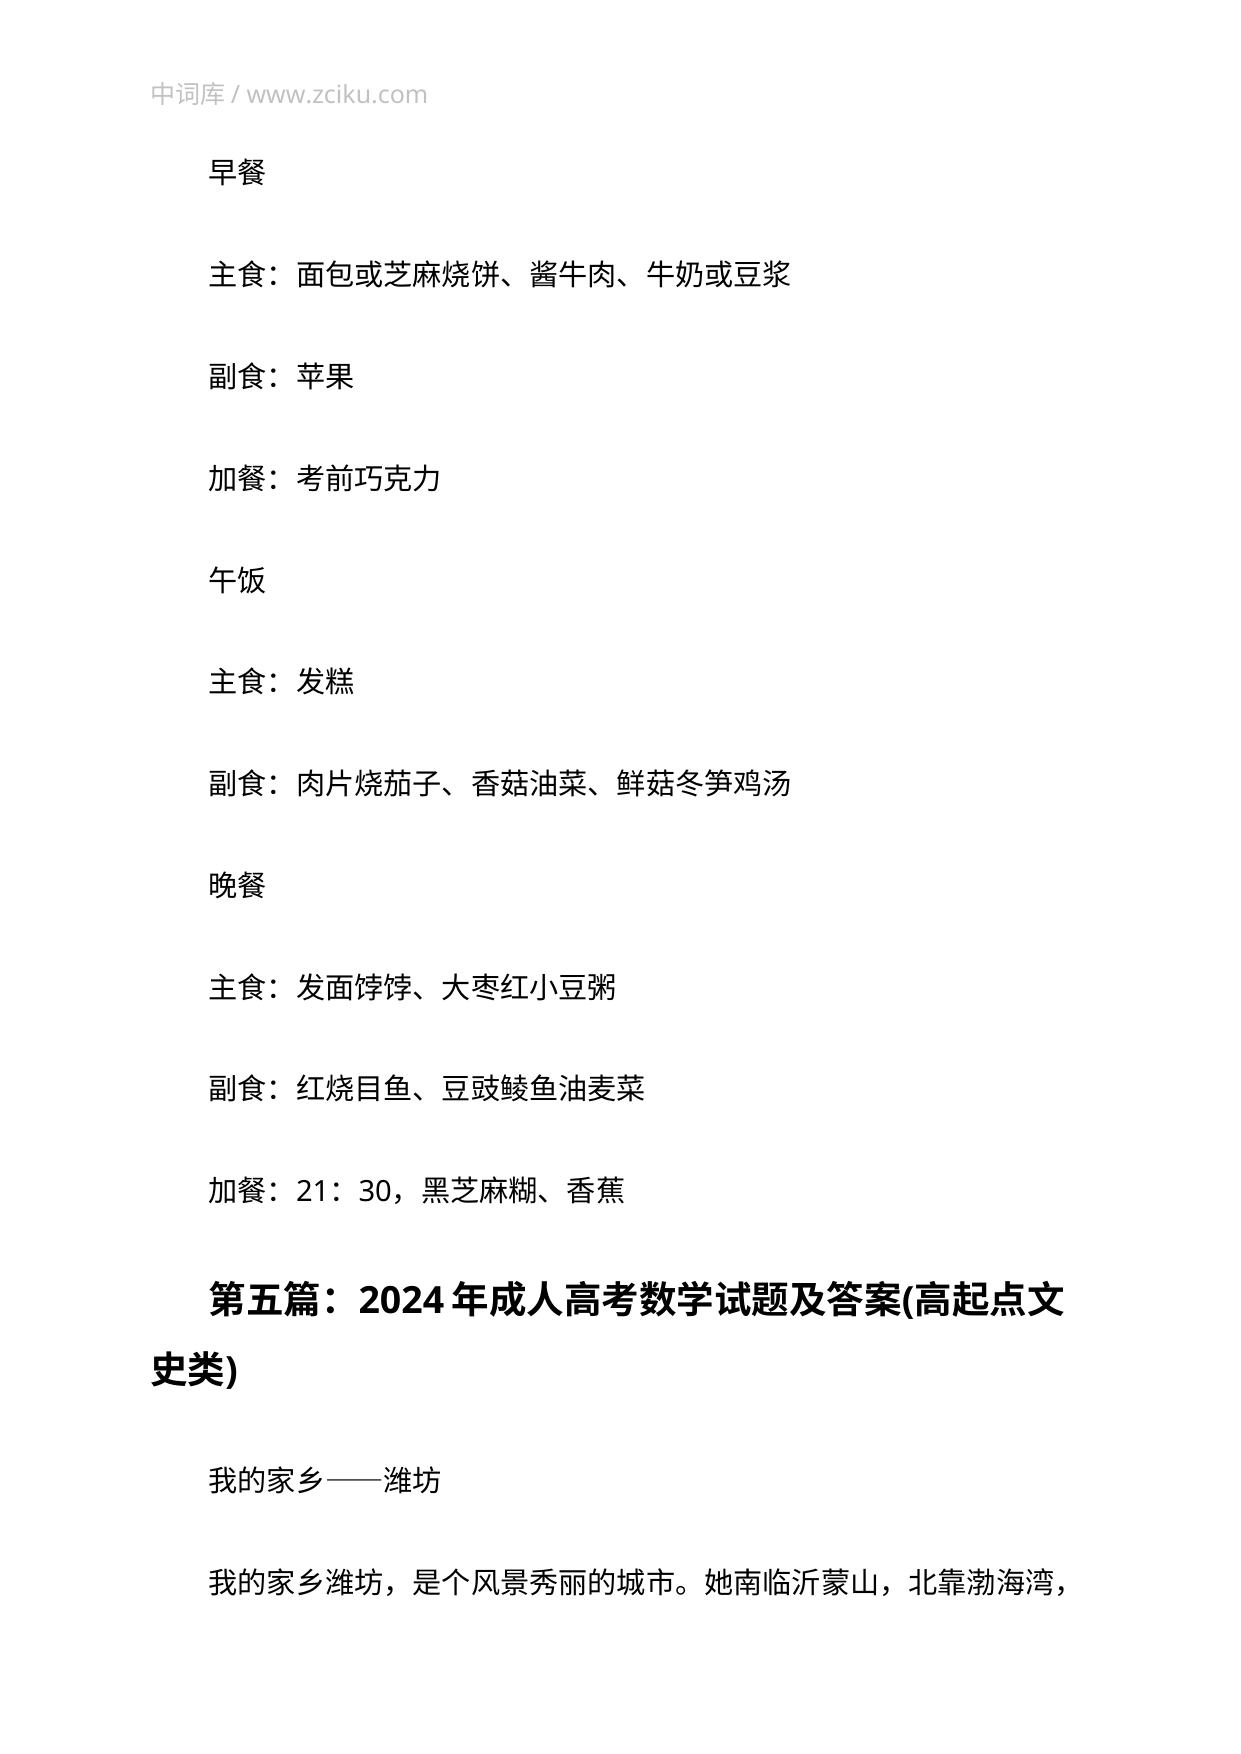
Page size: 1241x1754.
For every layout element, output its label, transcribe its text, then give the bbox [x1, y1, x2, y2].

text 加餐：21：30，黑芝麻糊、香蕉 [150, 1168, 1090, 1210]
text 主食：面包或芝麻烧饼、酱牛肉、牛奶或豆浆 [150, 252, 1090, 294]
text 主食：发面饽饽、大枣红小豆粥 [150, 964, 1090, 1006]
text 我的家乡——潍坊 [150, 1458, 1090, 1500]
text 晚餐 [150, 862, 1090, 905]
text 副食：苹果 [150, 353, 1090, 396]
text 副食：红烧目鱼、豆豉鲮鱼油麦菜 [150, 1066, 1090, 1108]
text 加餐：考前巧克力 [150, 455, 1090, 498]
text 副食：肉片烧茄子、香菇油菜、鲜菇冬笋鸡汤 [150, 761, 1090, 803]
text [150, 1560, 1090, 1602]
text 主食：发糕 [150, 659, 1090, 701]
text 第五篇：2024年成人高考数学试题及答案(高起点文史类) [150, 1270, 1090, 1395]
text 午饭 [150, 557, 1090, 599]
text 早餐 [150, 150, 1090, 192]
